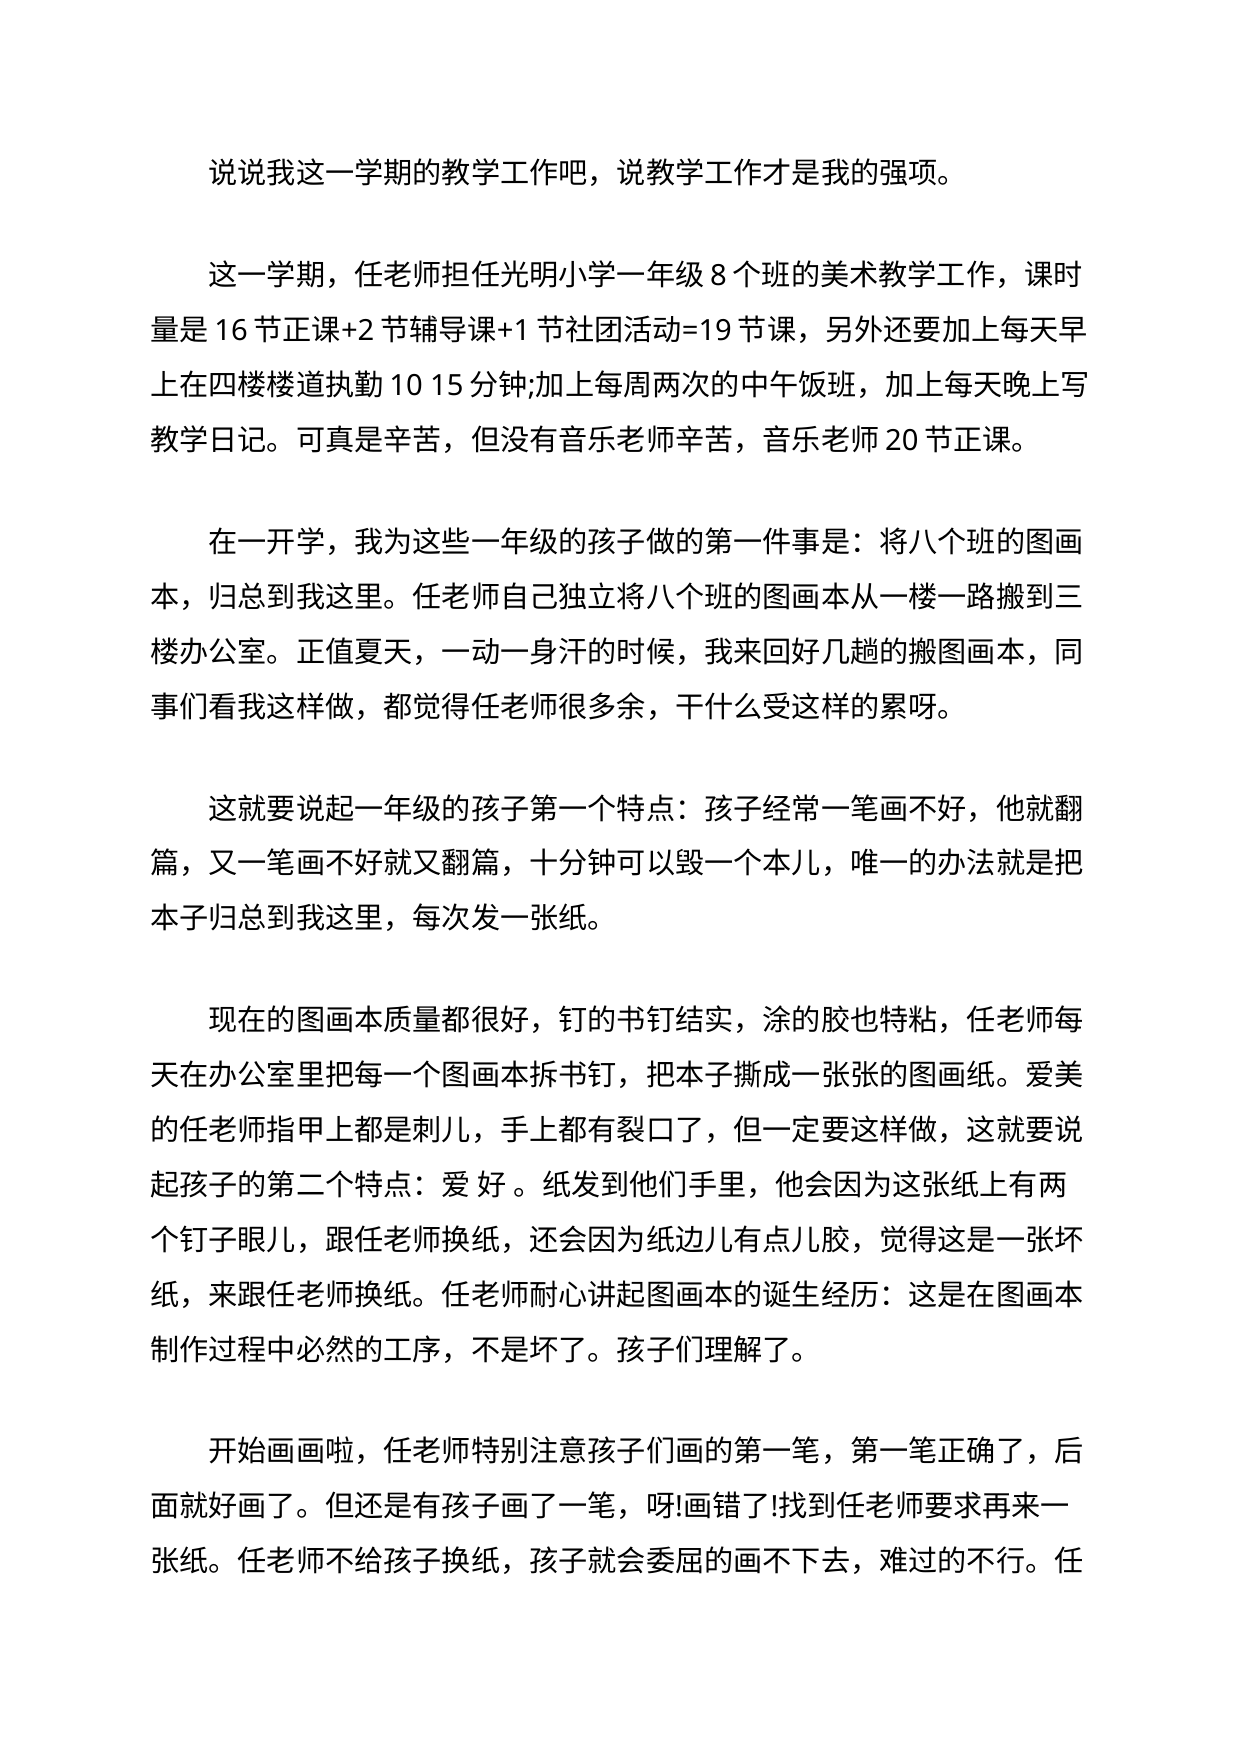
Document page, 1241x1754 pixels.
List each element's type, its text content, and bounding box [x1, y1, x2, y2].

text 这就要说起一年级的孩子第一个特点：孩子经常一笔画不好，他就翻篇，又一笔画不好就又翻篇，十分钟可以毁一个本儿，唯一的办法就是把本子归总到我这里，每次发一张纸。 [150, 785, 1090, 937]
text 现在的图画本质量都很好，钉的书钉结实，涂的胶也特粘，任老师每天在办公室里把每一个图画本拆书钉，把本子撕成一张张的图画纸。爱美的任老师指甲上都是刺儿，手上都有裂口了，但一定要这样做，这就要说起孩子的第二个特点：爱 好 。纸发到他们手里，他会因为这张纸上有两个钉子眼儿，跟任老师换纸，还会因为纸边儿有点儿胶，觉得这是一张坏纸，来跟任老师换纸。任老师耐心讲起图画本的诞生经历：这是在图画本制作过程中必然的工序，不是坏了。孩子们理解了。 [150, 997, 1090, 1368]
text 这一学期，任老师担任光明小学一年级8个班的美术教学工作，课时量是16节正课+2节辅导课+1节社团活动=19节课，另外还要加上每天早上在四楼楼道执勤10 15分钟;加上每周两次的中午饭班，加上每天晚上写教学日记。可真是辛苦，但没有音乐老师辛苦，音乐老师20节正课。 [150, 252, 1090, 459]
text 在一开学，我为这些一年级的孩子做的第一件事是：将八个班的图画本，归总到我这里。任老师自己独立将八个班的图画本从一楼一路搬到三楼办公室。正值夏天，一动一身汗的时候，我来回好几趟的搬图画本，同事们看我这样做，都觉得任老师很多余，干什么受这样的累呀。 [150, 519, 1090, 726]
text 说说我这一学期的教学工作吧，说教学工作才是我的强项。 [150, 150, 1090, 192]
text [150, 1428, 1090, 1580]
